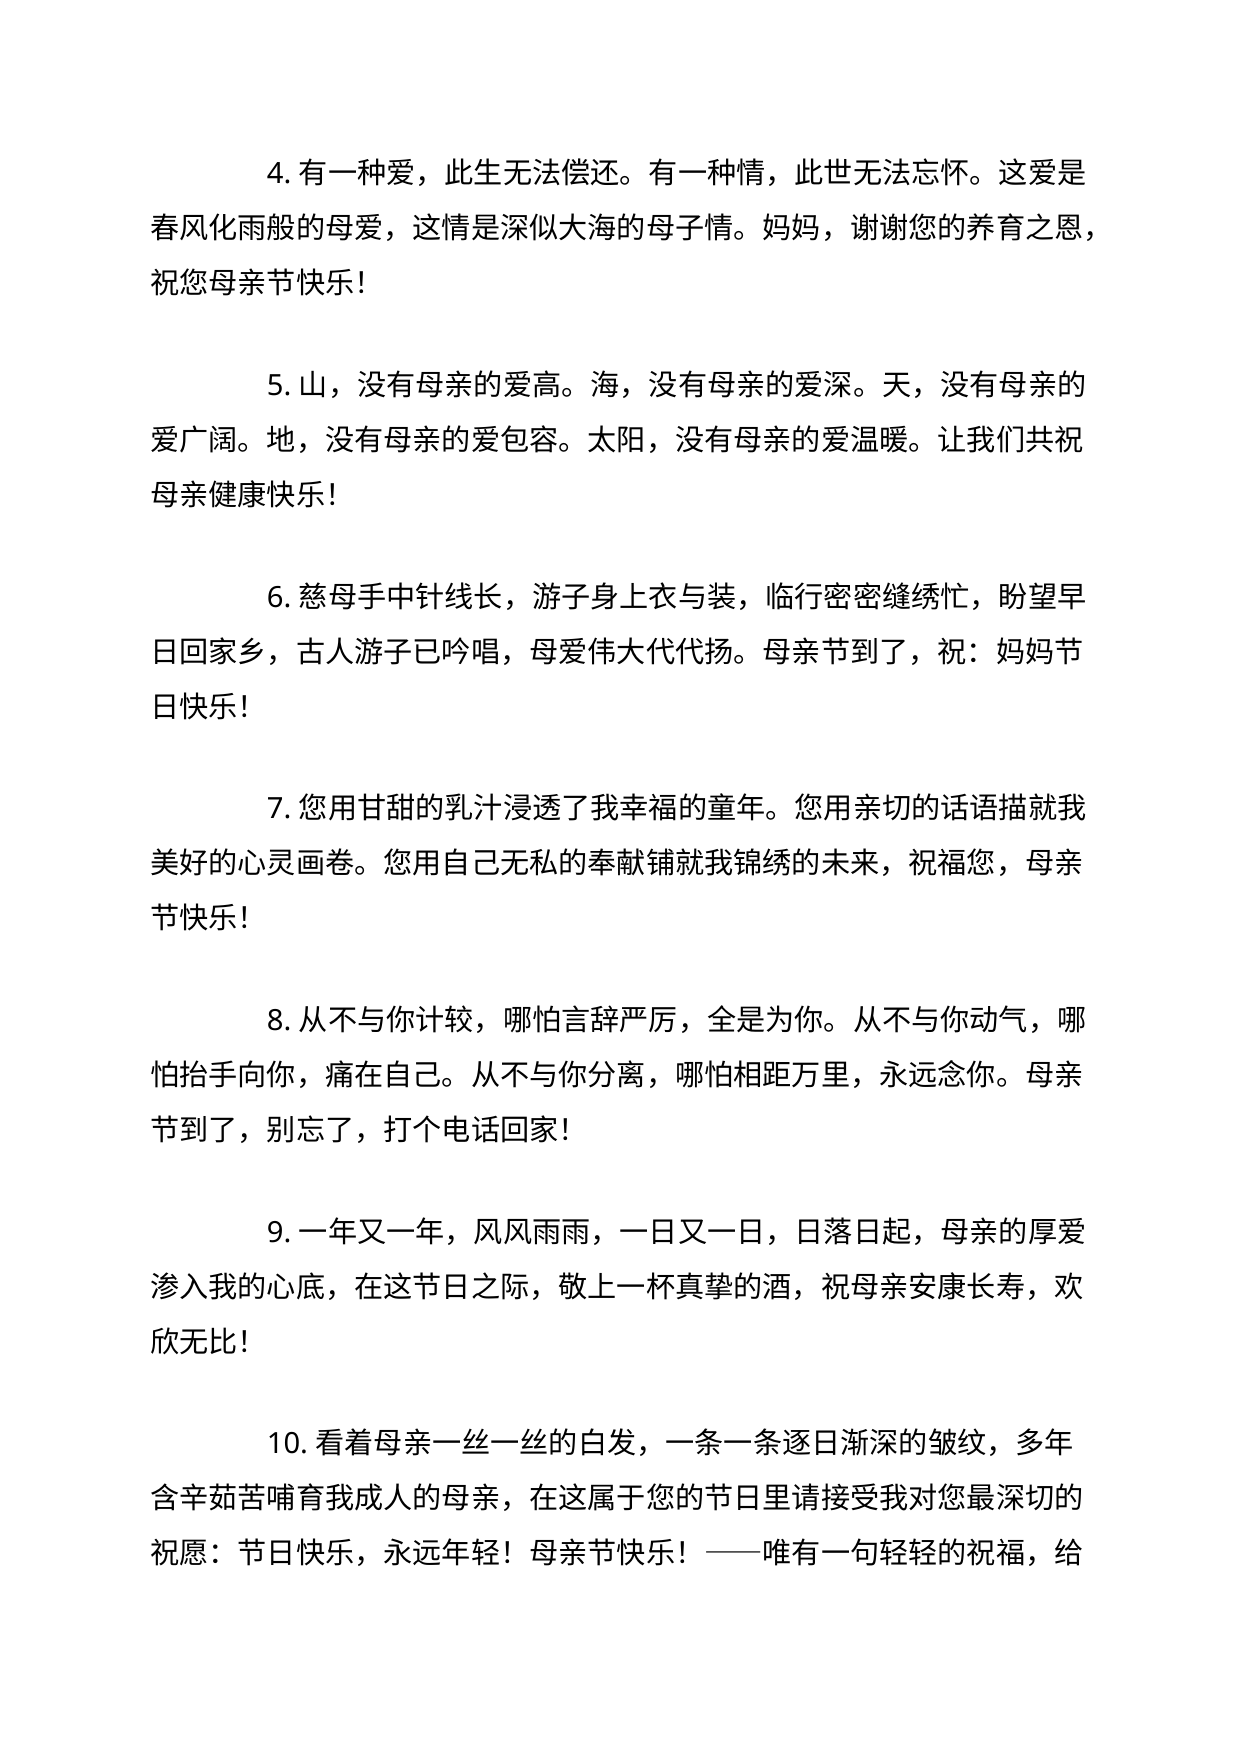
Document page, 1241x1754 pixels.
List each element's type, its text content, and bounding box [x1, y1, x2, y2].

text 8. 从不与你计较，哪怕言辞严厉，全是为你。从不与你动气，哪怕抬手向你，痛在自己。从不与你分离，哪怕相距万里，永远念你。母亲节到了，别忘了，打个电话回家！ [150, 997, 1090, 1149]
text 6. 慈母手中针线长，游子身上衣与装，临行密密缝绣忙，盼望早日回家乡，古人游子已吟唱，母爱伟大代代扬。母亲节到了，祝：妈妈节日快乐！ [150, 573, 1090, 726]
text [150, 1420, 1090, 1572]
text 9. 一年又一年，风风雨雨，一日又一日，日落日起，母亲的厚爱渗入我的心底，在这节日之际，敬上一杯真挚的酒，祝母亲安康长寿，欢欣无比！ [150, 1208, 1090, 1361]
text 4. 有一种爱，此生无法偿还。有一种情，此世无法忘怀。这爱是春风化雨般的母爱，这情是深似大海的母子情。妈妈，谢谢您的养育之恩，祝您母亲节快乐！ [150, 150, 1090, 302]
text 7. 您用甘甜的乳汁浸透了我幸福的童年。您用亲切的话语描就我美好的心灵画卷。您用自己无私的奉献铺就我锦绣的未来，祝福您，母亲节快乐！ [150, 785, 1090, 937]
text 5. 山，没有母亲的爱高。海，没有母亲的爱深。天，没有母亲的爱广阔。地，没有母亲的爱包容。太阳，没有母亲的爱温暖。让我们共祝母亲健康快乐！ [150, 362, 1090, 514]
